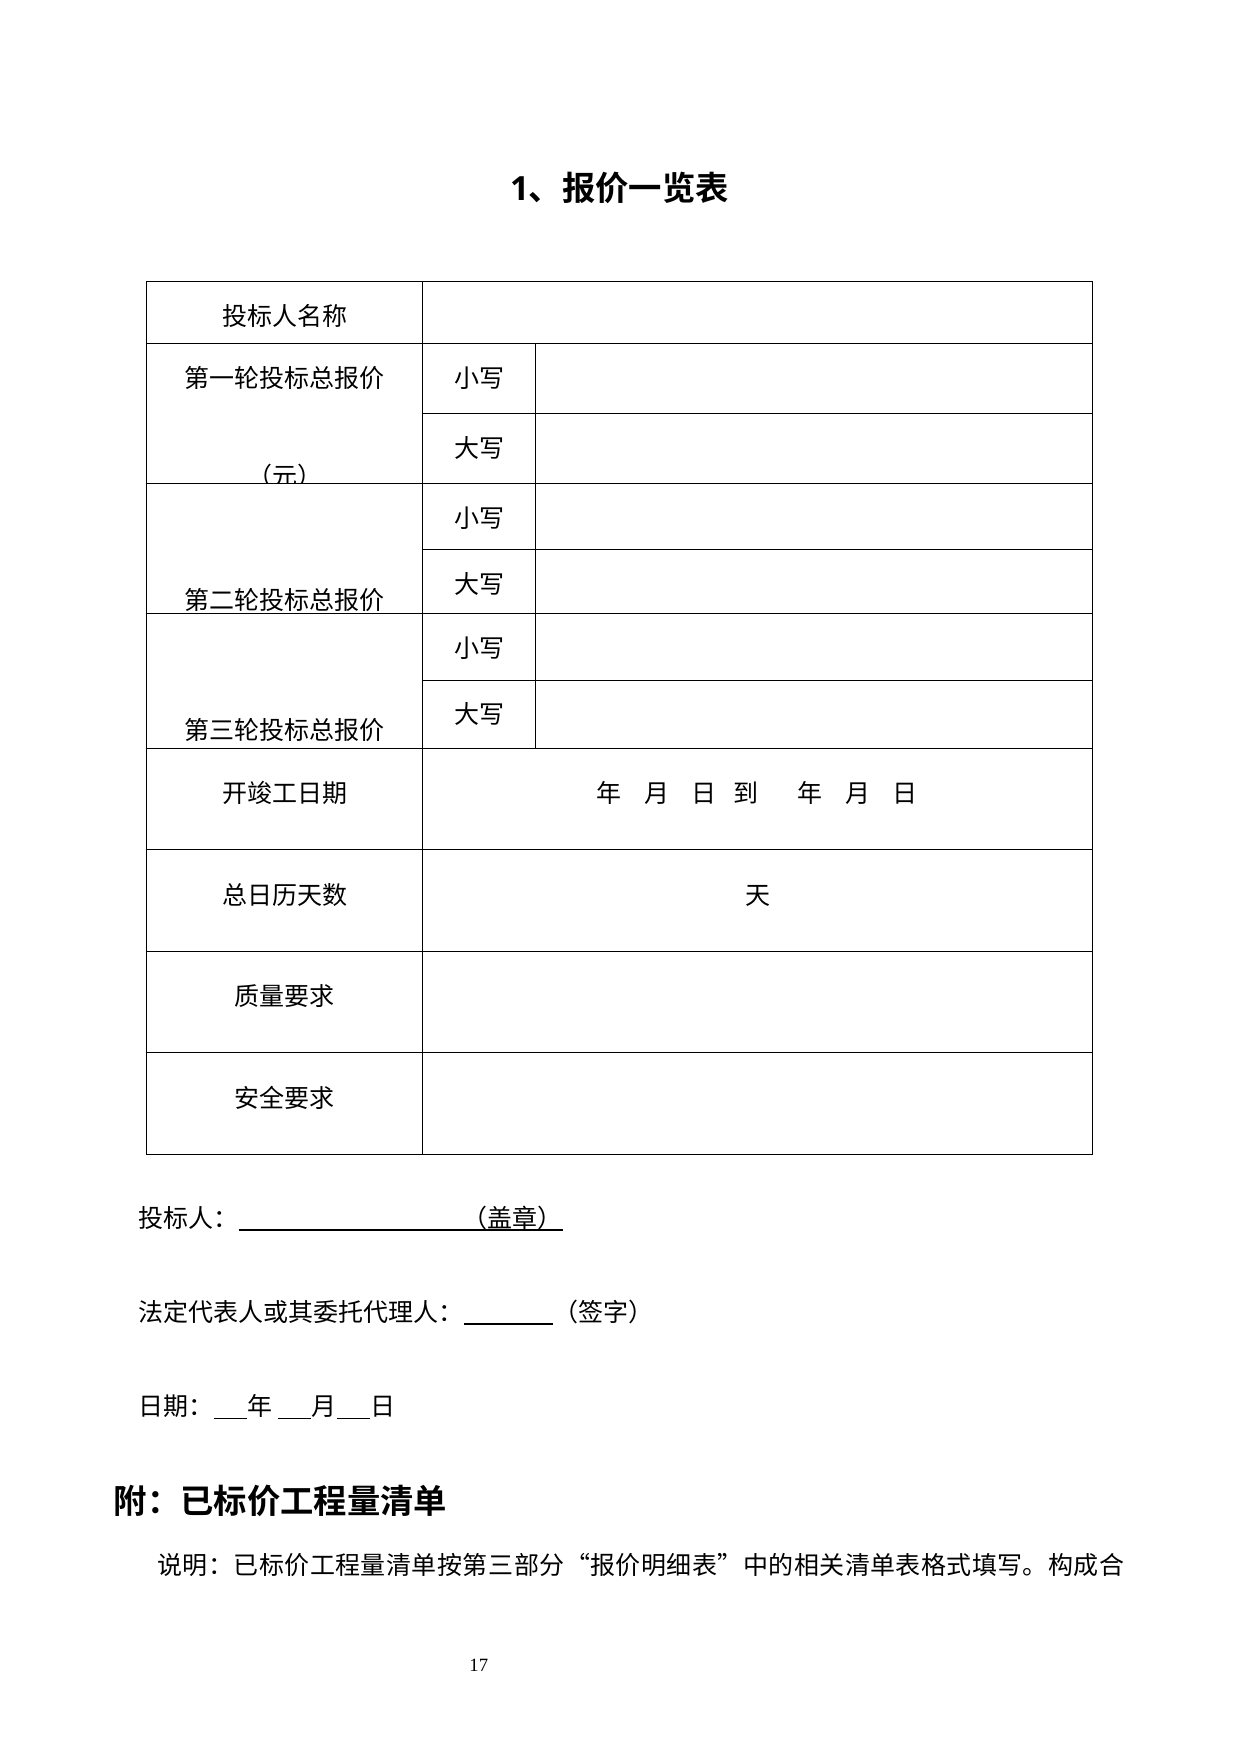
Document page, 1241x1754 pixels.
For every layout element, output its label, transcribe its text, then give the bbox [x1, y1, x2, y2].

text 日期： 年 月 日 [113, 1372, 1125, 1437]
text 法定代表人或其委托代理人： （签字） [113, 1278, 1125, 1343]
table_cell 第一轮投标总报价（元） [147, 344, 422, 483]
table_cell 第三轮投标总报价（元） [147, 614, 422, 747]
table_cell [423, 952, 1092, 1052]
table_cell 小写 [423, 484, 535, 549]
table_cell 年 月 日 到 年 月 日 [423, 749, 1092, 849]
table_cell [423, 1053, 1092, 1154]
table_cell 安全要求 [147, 1053, 422, 1154]
table_cell 第二轮投标总报价（元） [147, 484, 422, 613]
table_cell [536, 344, 1092, 413]
table_cell [536, 484, 1092, 549]
table_cell 总日历天数 [147, 850, 422, 951]
table_header [423, 282, 1092, 343]
table_cell [536, 550, 1092, 613]
table_cell 大写 [423, 550, 535, 613]
table_cell 天 [423, 850, 1092, 951]
table_cell 大写 [423, 414, 535, 483]
table_cell 小写 [423, 344, 535, 413]
table_cell 开竣工日期 [147, 749, 422, 849]
table_header 投标人名称 [147, 282, 422, 343]
table_cell 质量要求 [147, 952, 422, 1052]
table_cell 大写 [423, 681, 535, 747]
text 投标人： （盖章） [113, 1184, 1125, 1249]
table_cell [536, 414, 1092, 483]
table_cell [536, 614, 1092, 679]
table_cell 小写 [423, 614, 535, 679]
table_cell [536, 681, 1092, 747]
list 附：已标价工程量清单 [113, 1466, 1125, 1531]
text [113, 1531, 1125, 1596]
subtitle 1、报价一览表 [113, 154, 1125, 219]
